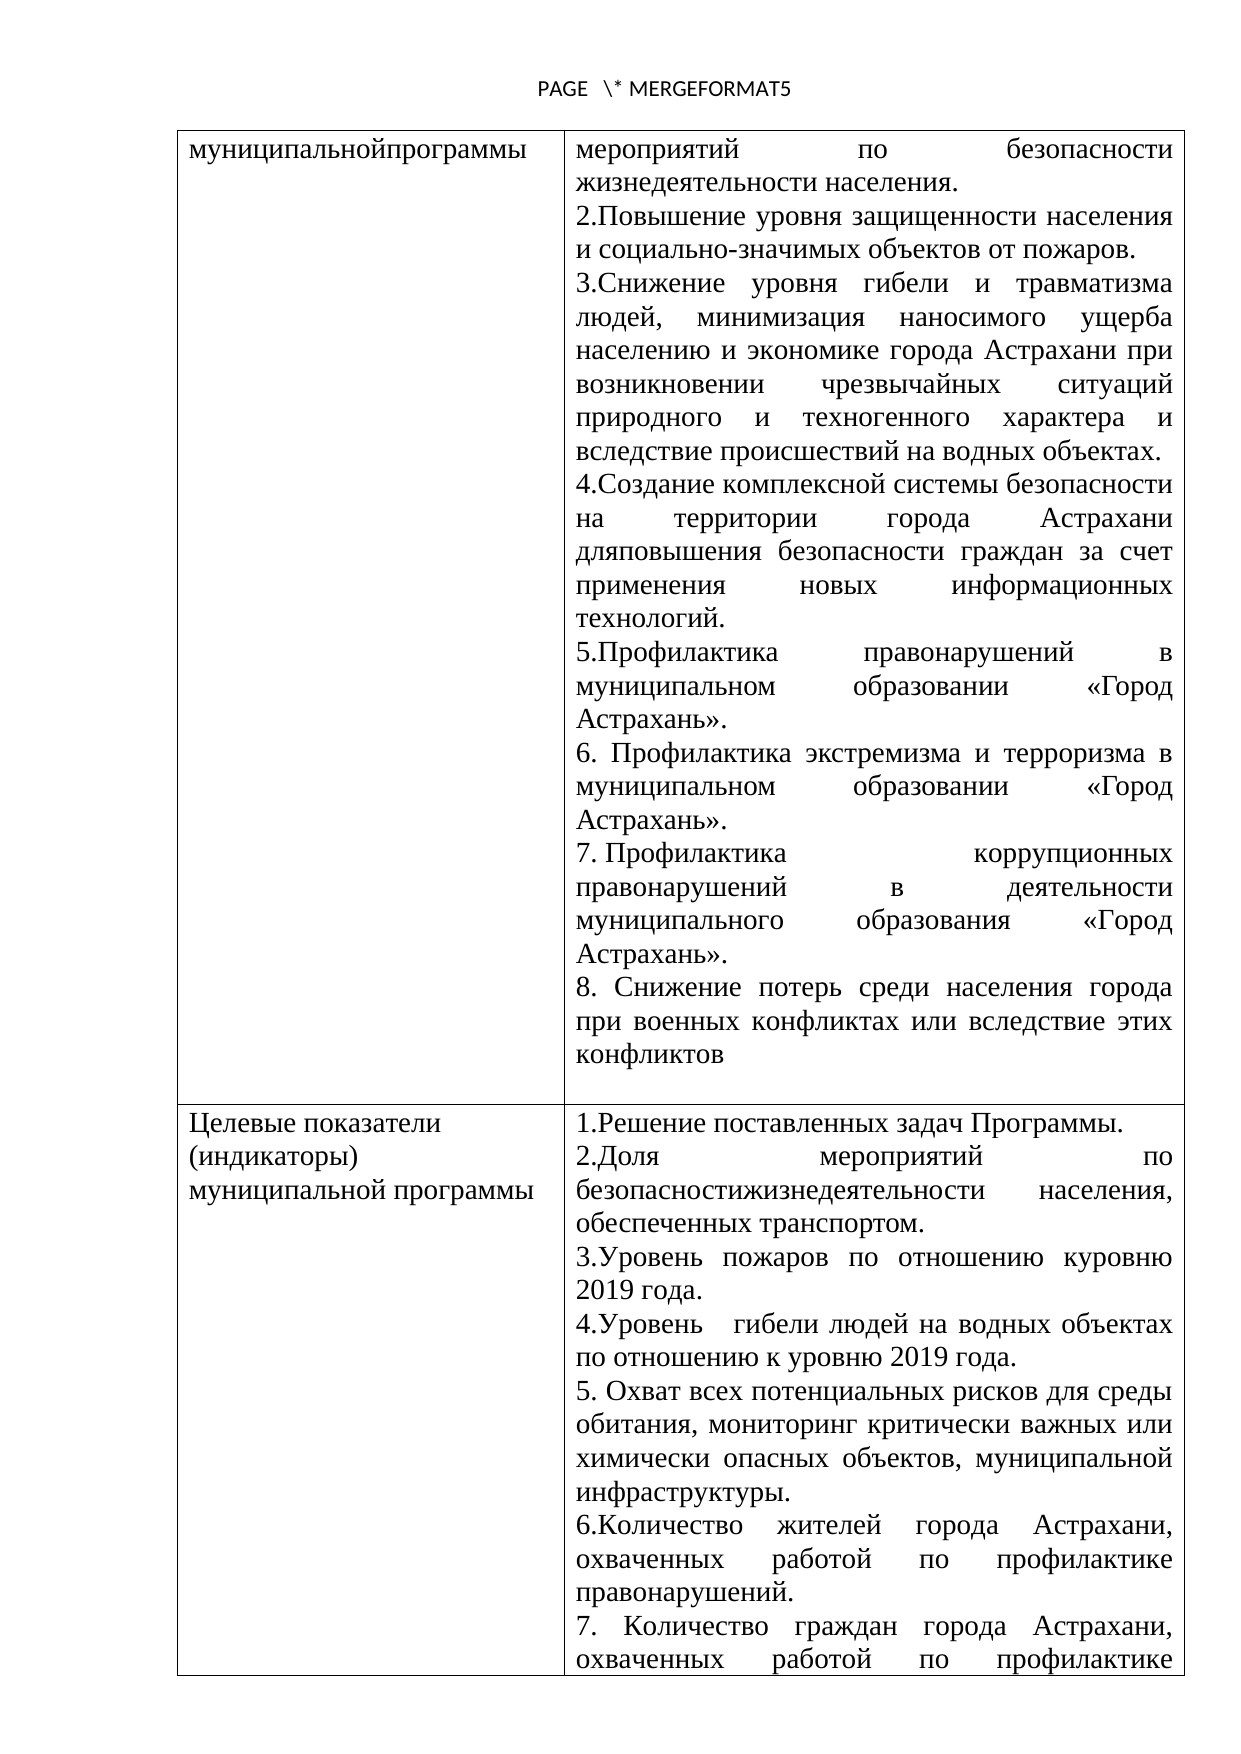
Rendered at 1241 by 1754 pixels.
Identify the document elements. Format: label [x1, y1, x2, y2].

table_cell [178, 1105, 564, 1675]
table_cell [565, 1105, 1184, 1675]
table_cell [178, 131, 564, 1104]
table_cell [565, 131, 1184, 1104]
